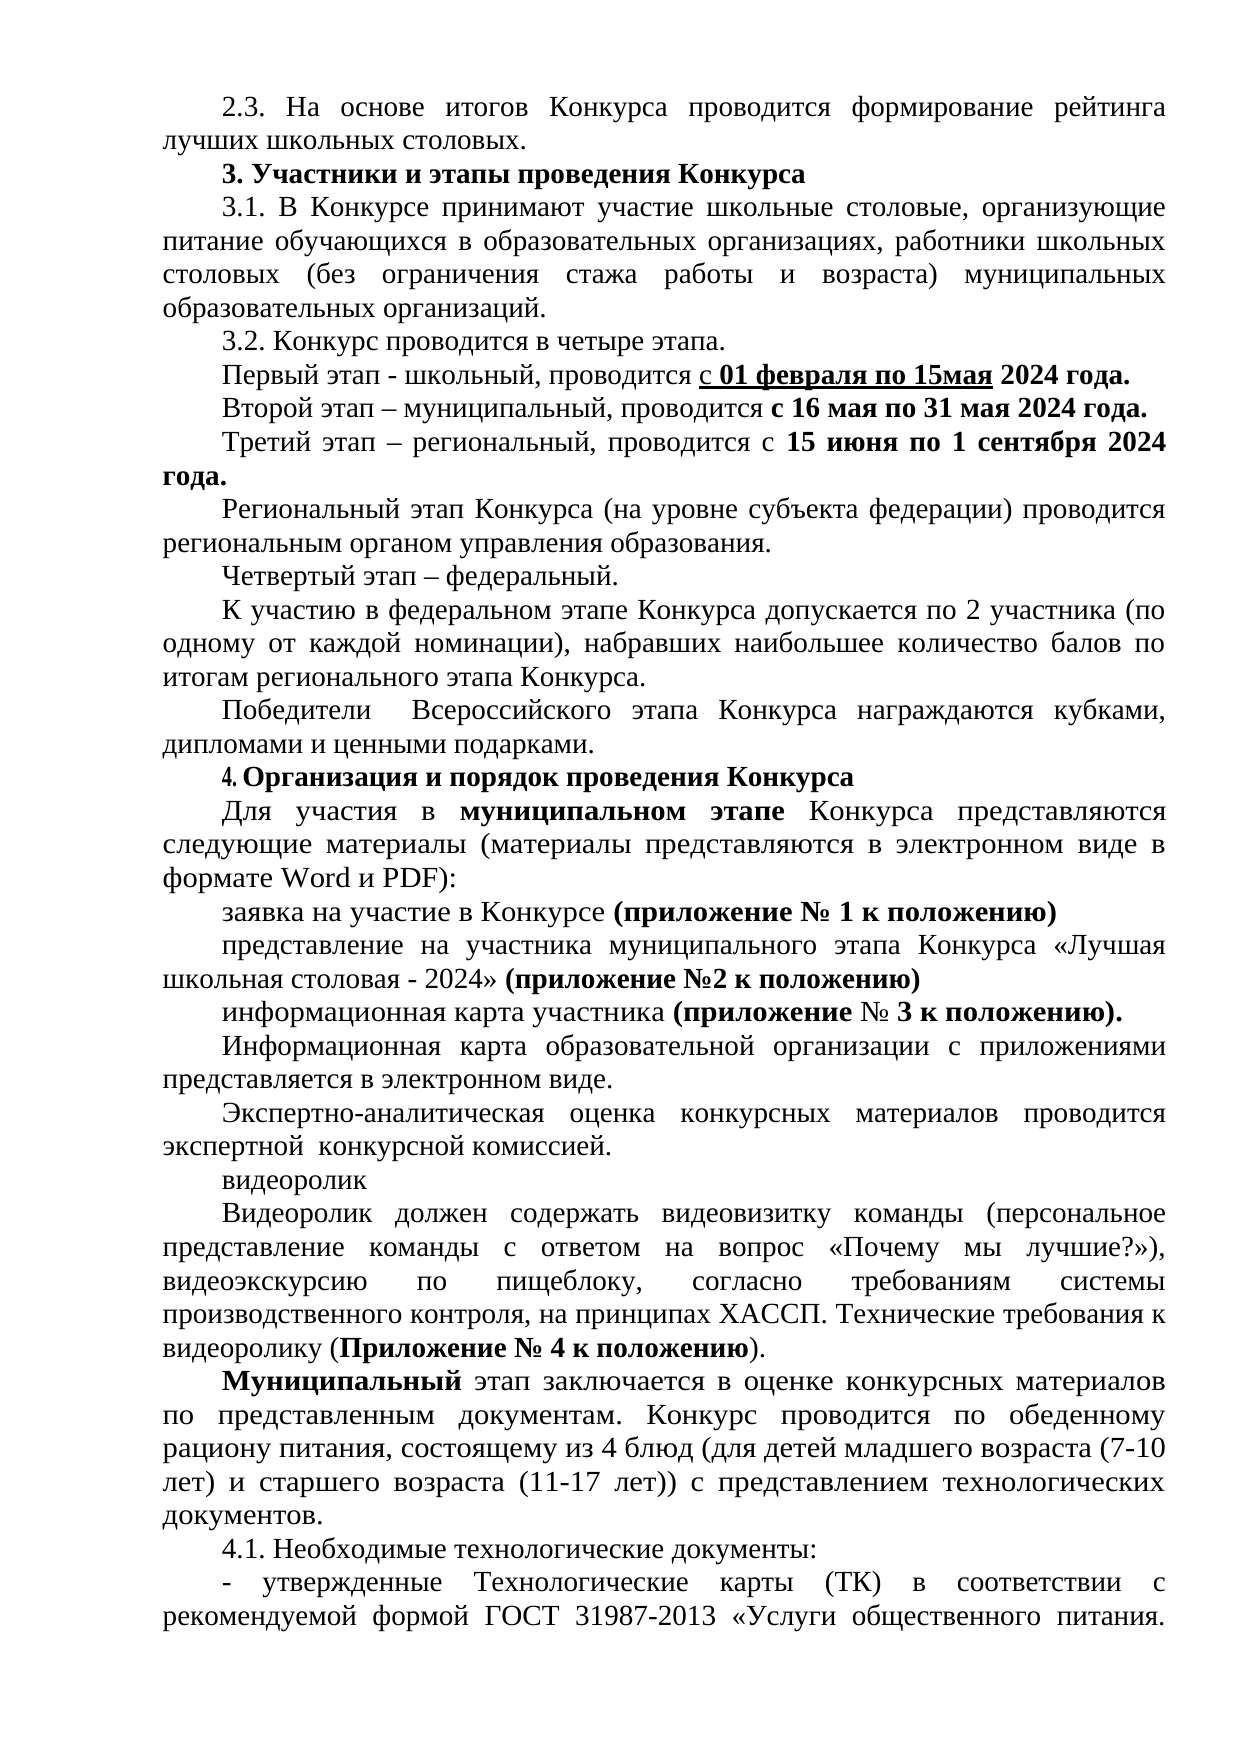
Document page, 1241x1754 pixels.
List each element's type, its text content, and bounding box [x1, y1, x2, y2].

text заявка на участие в Конкурсе (приложение № 1 к положению) [162, 894, 1167, 927]
text Четвертый этап – федеральный. [162, 558, 1167, 592]
text Третий этап – региональный, проводится с 15 июня по 1 сентября 2024 года. [162, 424, 1167, 491]
text Первый этап - школьный, проводится с 01 февраля по 15мая 2024 года. [162, 357, 1167, 391]
text Видеоролик должен содержать видеовизитку команды (персональное представление команды с ответом на вопрос «Почему мы лучшие?»), видеоэкскурсию по пищеблоку, согласно требованиям системы производственного контроля, на принципах ХАССП. Технические требования к видеоролику (Приложение № 4 к положению). [162, 1196, 1167, 1363]
text Для участия в муниципальном этапе Конкурса представляются следующие материалы (материалы представляются в электронном виде в формате Word и PDF): [162, 793, 1167, 894]
text 2.3. На основе итогов Конкурса проводится формирование рейтинга лучших школьных столовых. [162, 89, 1167, 156]
text 4.1. Необходимые технологические документы: [162, 1531, 1167, 1564]
text 3.1. В Конкурсе принимают участие школьные столовые, организующие питание обучающихся в образовательных организациях, работники школьных столовых (без ограничения стажа работы и возраста) муниципальных образовательных организаций. [162, 189, 1167, 323]
text Второй этап – муниципальный, проводится с 16 мая по 31 мая 2024 года. [162, 391, 1167, 424]
text Региональный этап Конкурса (на уровне субъекта федерации) проводится региональным органом управления образования. [162, 491, 1167, 558]
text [162, 1564, 1167, 1632]
text информационная карта участника (приложение № 3 к положению). [162, 994, 1167, 1028]
text Экспертно-аналитическая оценка конкурсных материалов проводится экспертной конкурсной комиссией. [162, 1095, 1167, 1162]
text представление на участника муниципального этапа Конкурса «Лучшая школьная столовая - 2024» (приложение №2 к положению) [162, 927, 1167, 994]
text К участию в федеральном этапе Конкурса допускается по 2 участника (по одному от каждой номинации), набравших наибольшее количество балов по итогам регионального этапа Конкурса. [162, 592, 1167, 692]
text Информационная карта образовательной организации с приложениями представляется в электронном виде. [162, 1028, 1167, 1095]
text Муниципальный этап заключается в оценке конкурсных материалов по представленным документам. Конкурс проводится по обеденному рациону питания, состоящему из 4 блюд (для детей младшего возраста (7-10 лет) и старшего возраста (11-17 лет)) с представлением технологических документов. [162, 1363, 1167, 1531]
text 3. Участники и этапы проведения Конкурса [162, 156, 1167, 189]
text 4. Организация и порядок проведения Конкурса [162, 759, 1167, 793]
text видеоролик [162, 1162, 1167, 1196]
text Победители Всероссийского этапа Конкурса награждаются кубками, дипломами и ценными подарками. [162, 692, 1167, 759]
text 3.2. Конкурс проводится в четыре этапа. [162, 323, 1167, 357]
